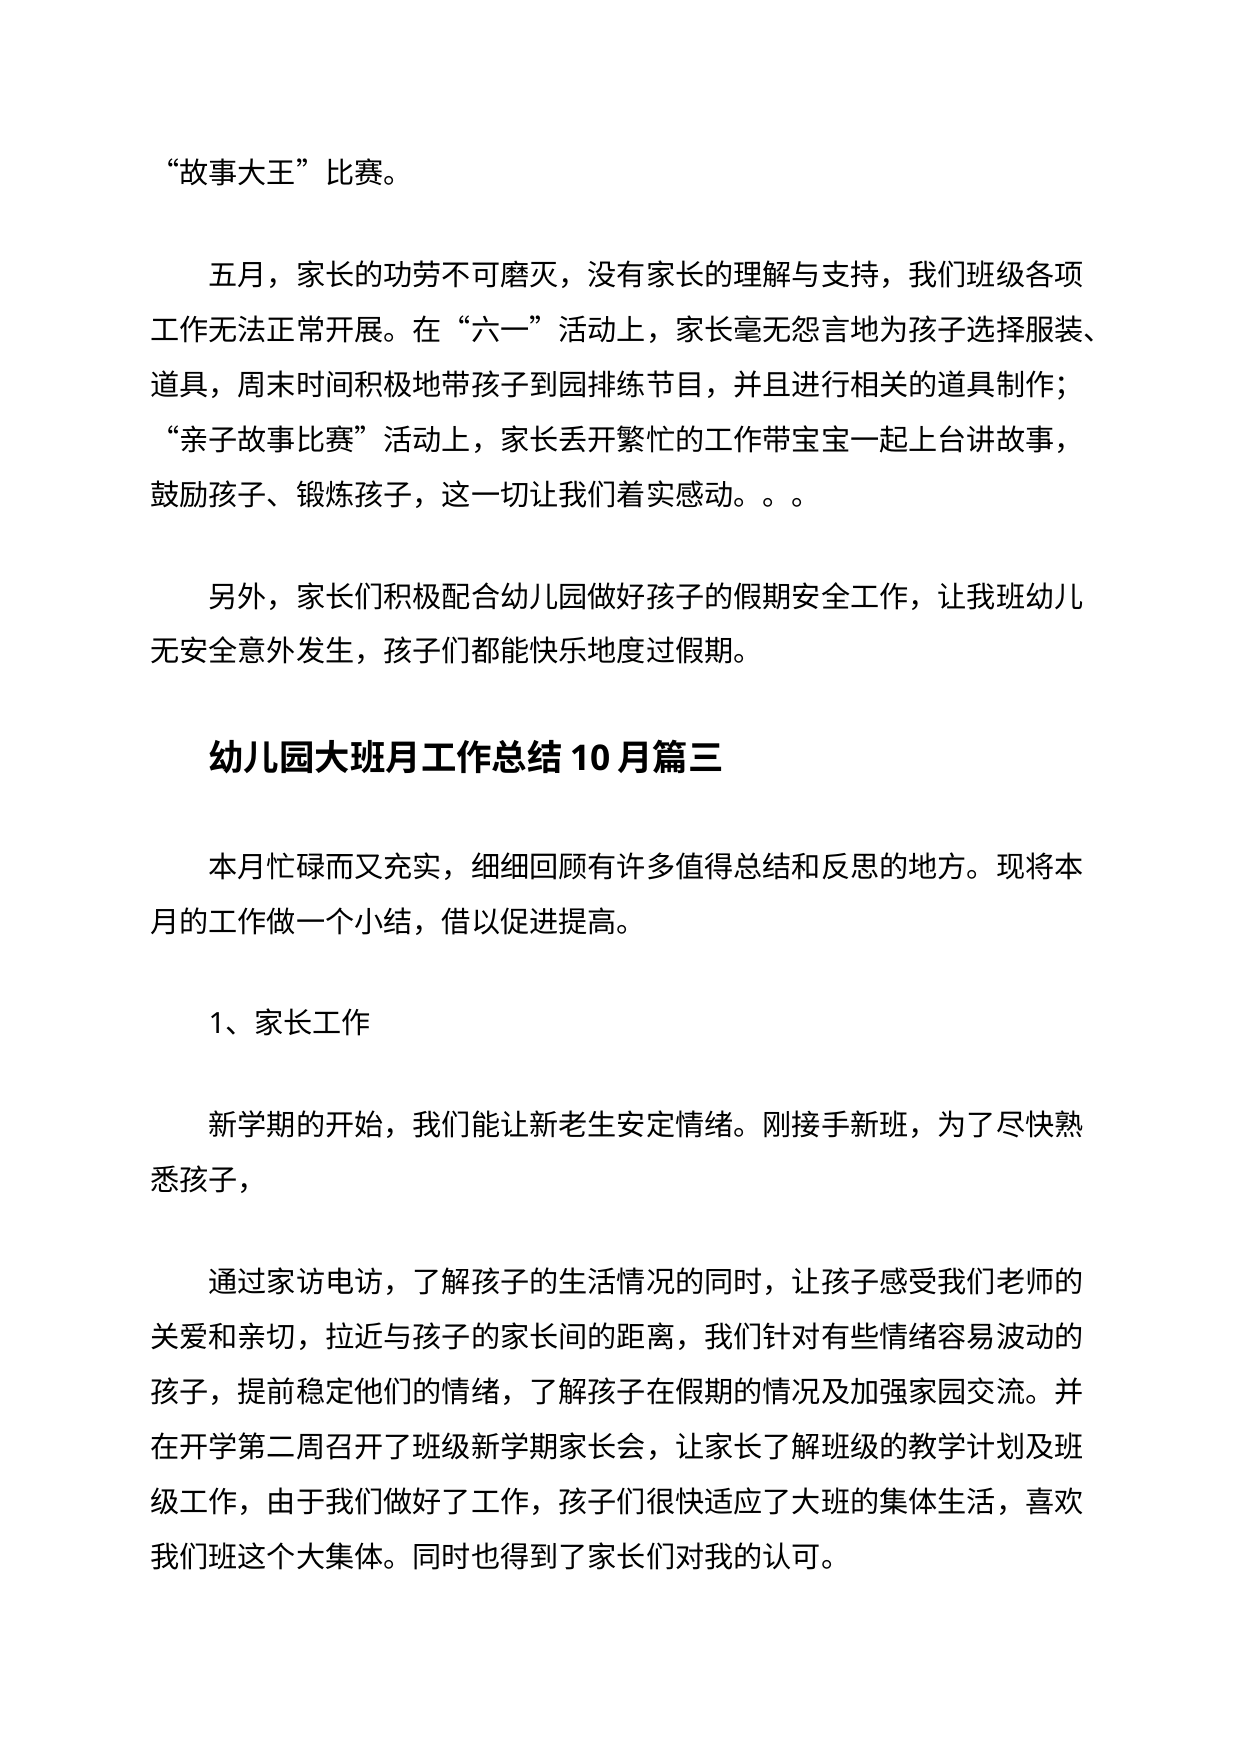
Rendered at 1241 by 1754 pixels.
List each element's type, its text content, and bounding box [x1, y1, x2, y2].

text 本月忙碌而又充实，细细回顾有许多值得总结和反思的地方。现将本月的工作做一个小结，借以促进提高。 [150, 843, 1090, 941]
text 通过家访电访，了解孩子的生活情况的同时，让孩子感受我们老师的关爱和亲切，拉近与孩子的家长间的距离，我们针对有些情绪容易波动的孩子，提前稳定他们的情绪，了解孩子在假期的情况及加强家园交流。并在开学第二周召开了班级新学期家长会，让家长了解班级的教学计划及班级工作，由于我们做好了工作，孩子们很快适应了大班的集体生活，喜欢我们班这个大集体。同时也得到了家长们对我的认可。 [150, 1259, 1090, 1575]
text 1、家长工作 [150, 1000, 1090, 1042]
text 五月，家长的功劳不可磨灭，没有家长的理解与支持，我们班级各项工作无法正常开展。在“六一”活动上，家长毫无怨言地为孩子选择服装、道具，周末时间积极地带孩子到园排练节目，并且进行相关的道具制作；“亲子故事比赛”活动上，家长丢开繁忙的工作带宝宝一起上台讲故事，鼓励孩子、锻炼孩子，这一切让我们着实感动。。。 [150, 252, 1090, 514]
text 新学期的开始，我们能让新老生安定情绪。刚接手新班，为了尽快熟悉孩子， [150, 1102, 1090, 1199]
text 另外，家长们积极配合幼儿园做好孩子的假期安全工作，让我班幼儿无安全意外发生，孩子们都能快乐地度过假期。 [150, 573, 1090, 670]
text 幼儿园大班月工作总结10月篇三 [150, 730, 1090, 781]
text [150, 150, 1090, 192]
